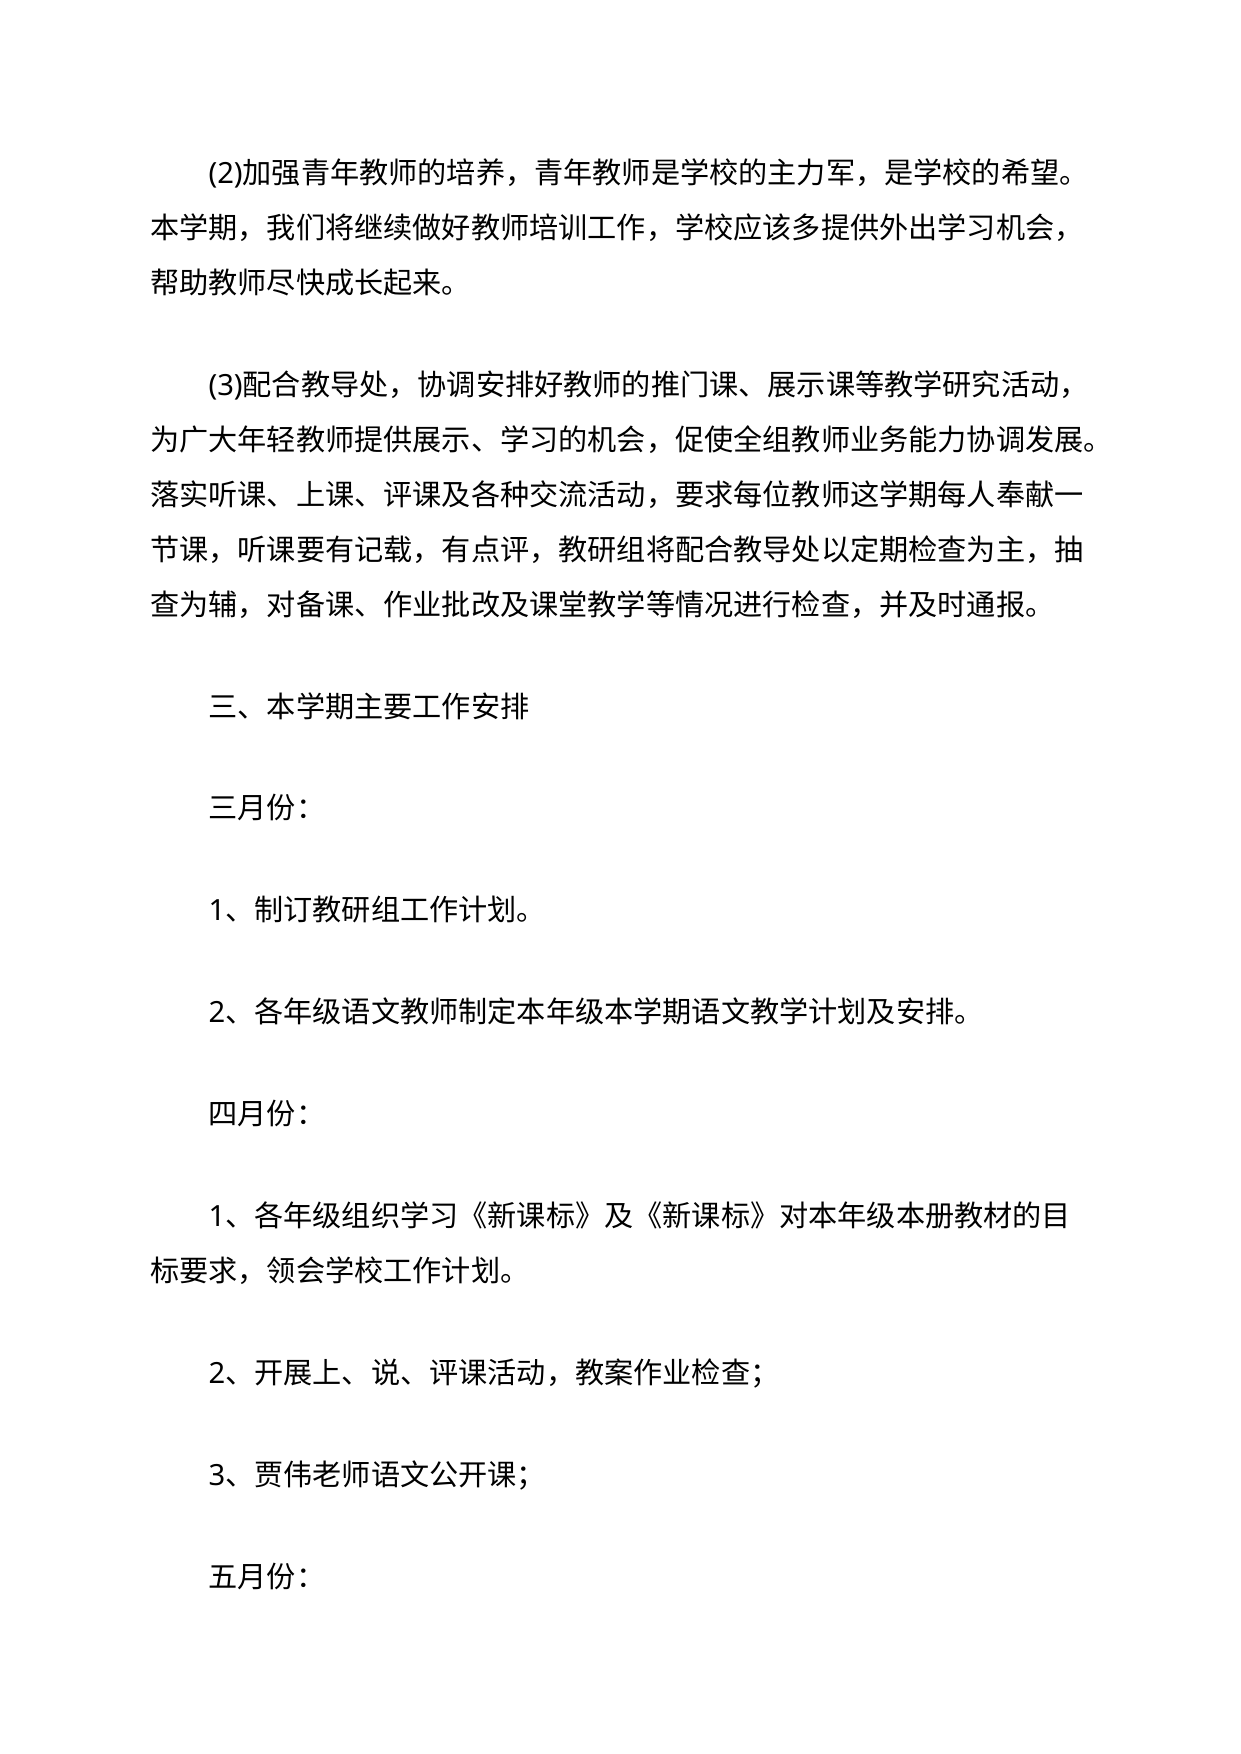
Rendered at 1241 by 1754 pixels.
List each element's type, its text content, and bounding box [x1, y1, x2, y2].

text 五月份： [150, 1553, 1090, 1595]
text (3)配合教导处，协调安排好教师的推门课、展示课等教学研究活动，为广大年轻教师提供展示、学习的机会，促使全组教师业务能力协调发展。落实听课、上课、评课及各种交流活动，要求每位教师这学期每人奉献一节课，听课要有记载，有点评，教研组将配合教导处以定期检查为主，抽查为辅，对备课、作业批改及课堂教学等情况进行检查，并及时通报。 [150, 362, 1090, 624]
text 1、制订教研组工作计划。 [150, 887, 1090, 929]
text (2)加强青年教师的培养，青年教师是学校的主力军，是学校的希望。本学期，我们将继续做好教师培训工作，学校应该多提供外出学习机会，帮助教师尽快成长起来。 [150, 150, 1090, 302]
text 三、本学期主要工作安排 [150, 683, 1090, 725]
text 1、各年级组织学习《新课标》及《新课标》对本年级本册教材的目标要求，领会学校工作计划。 [150, 1192, 1090, 1290]
text 三月份： [150, 785, 1090, 827]
text 2、开展上、说、评课活动，教案作业检查； [150, 1349, 1090, 1392]
text 2、各年级语文教师制定本年级本学期语文教学计划及安排。 [150, 989, 1090, 1031]
text 四月份： [150, 1091, 1090, 1133]
text 3、贾伟老师语文公开课； [150, 1451, 1090, 1493]
